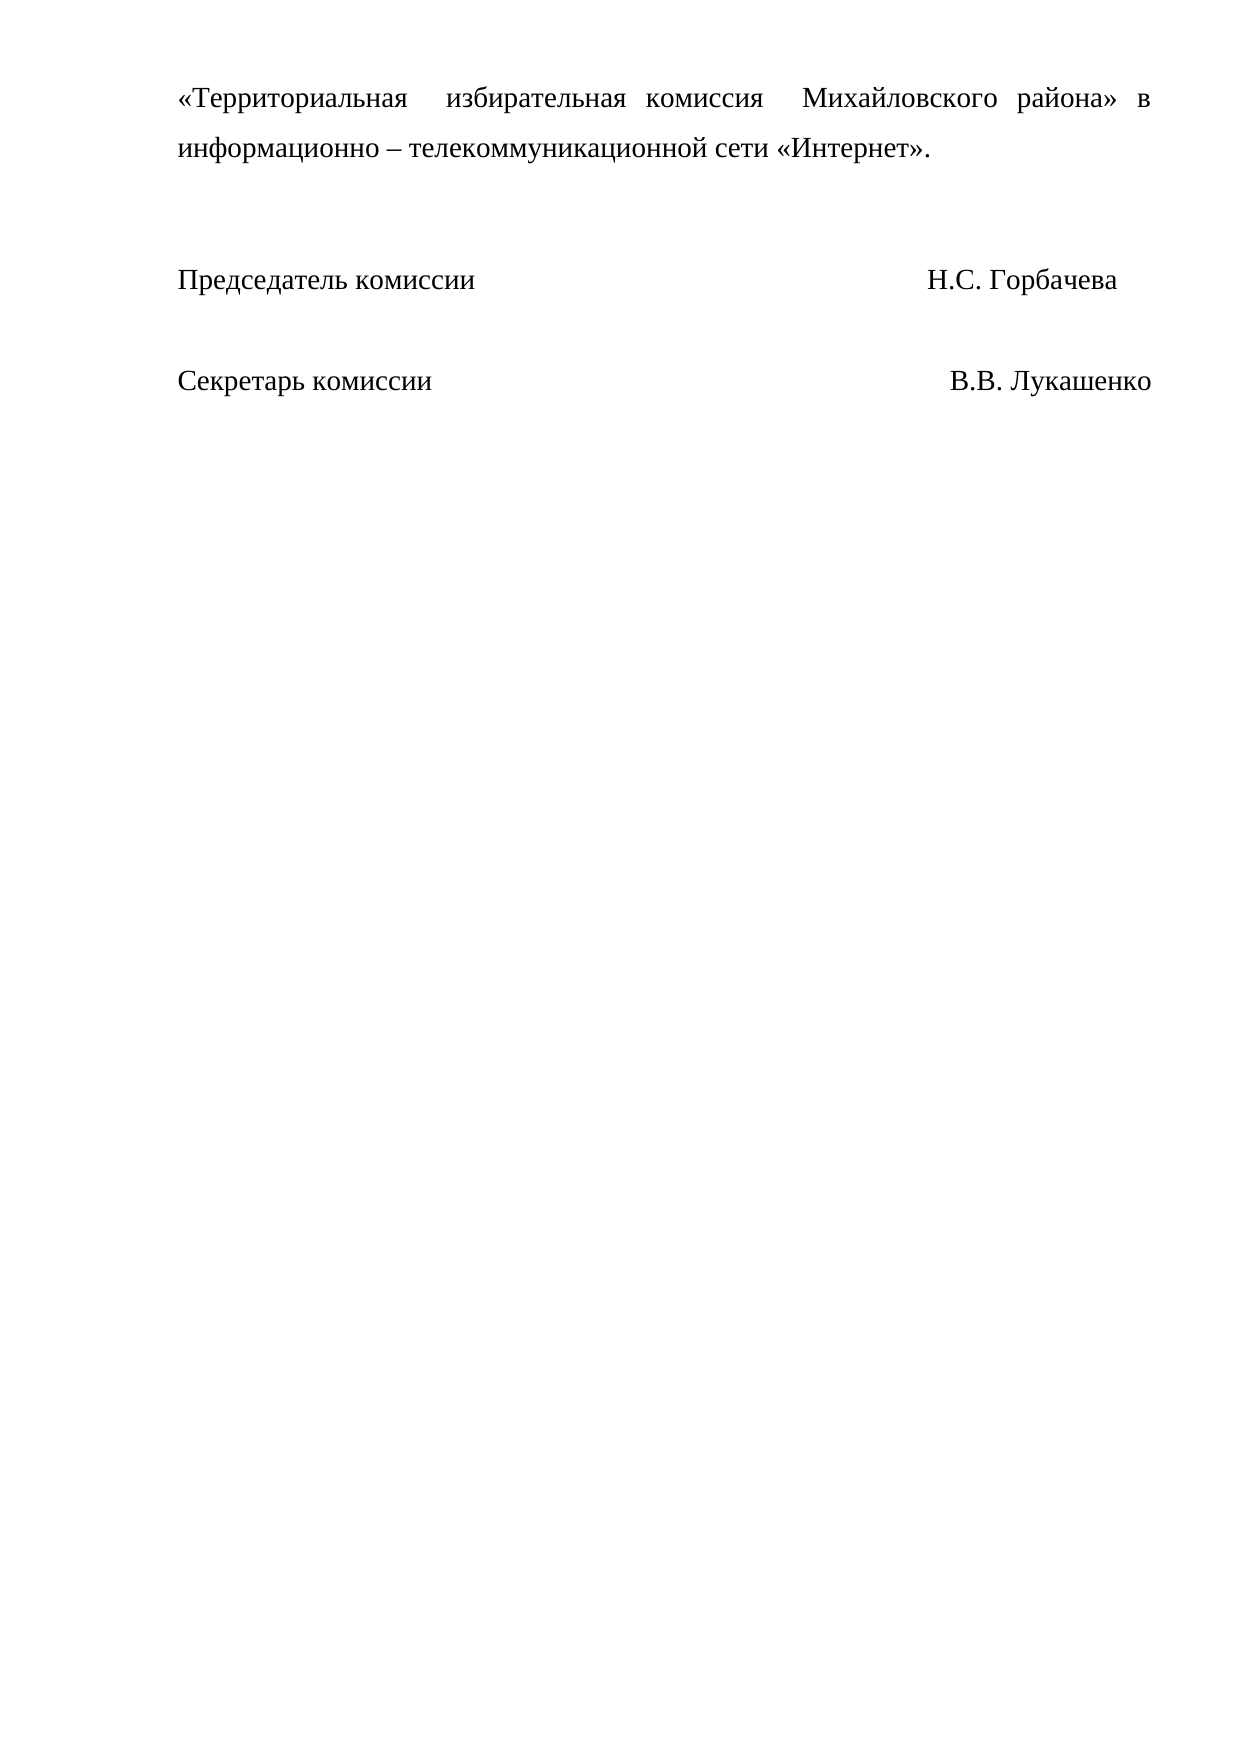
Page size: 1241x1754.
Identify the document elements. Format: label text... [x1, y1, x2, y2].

text Председатель комиссии Н.С. Горбачева [177, 262, 1152, 296]
text Секретарь комиссии В.В. Лукашенко [177, 363, 1152, 396]
text «Территориальная избирательная комиссия Михайловского района» в информационно – телекоммуникационной сети «Интернет». [177, 80, 1152, 164]
